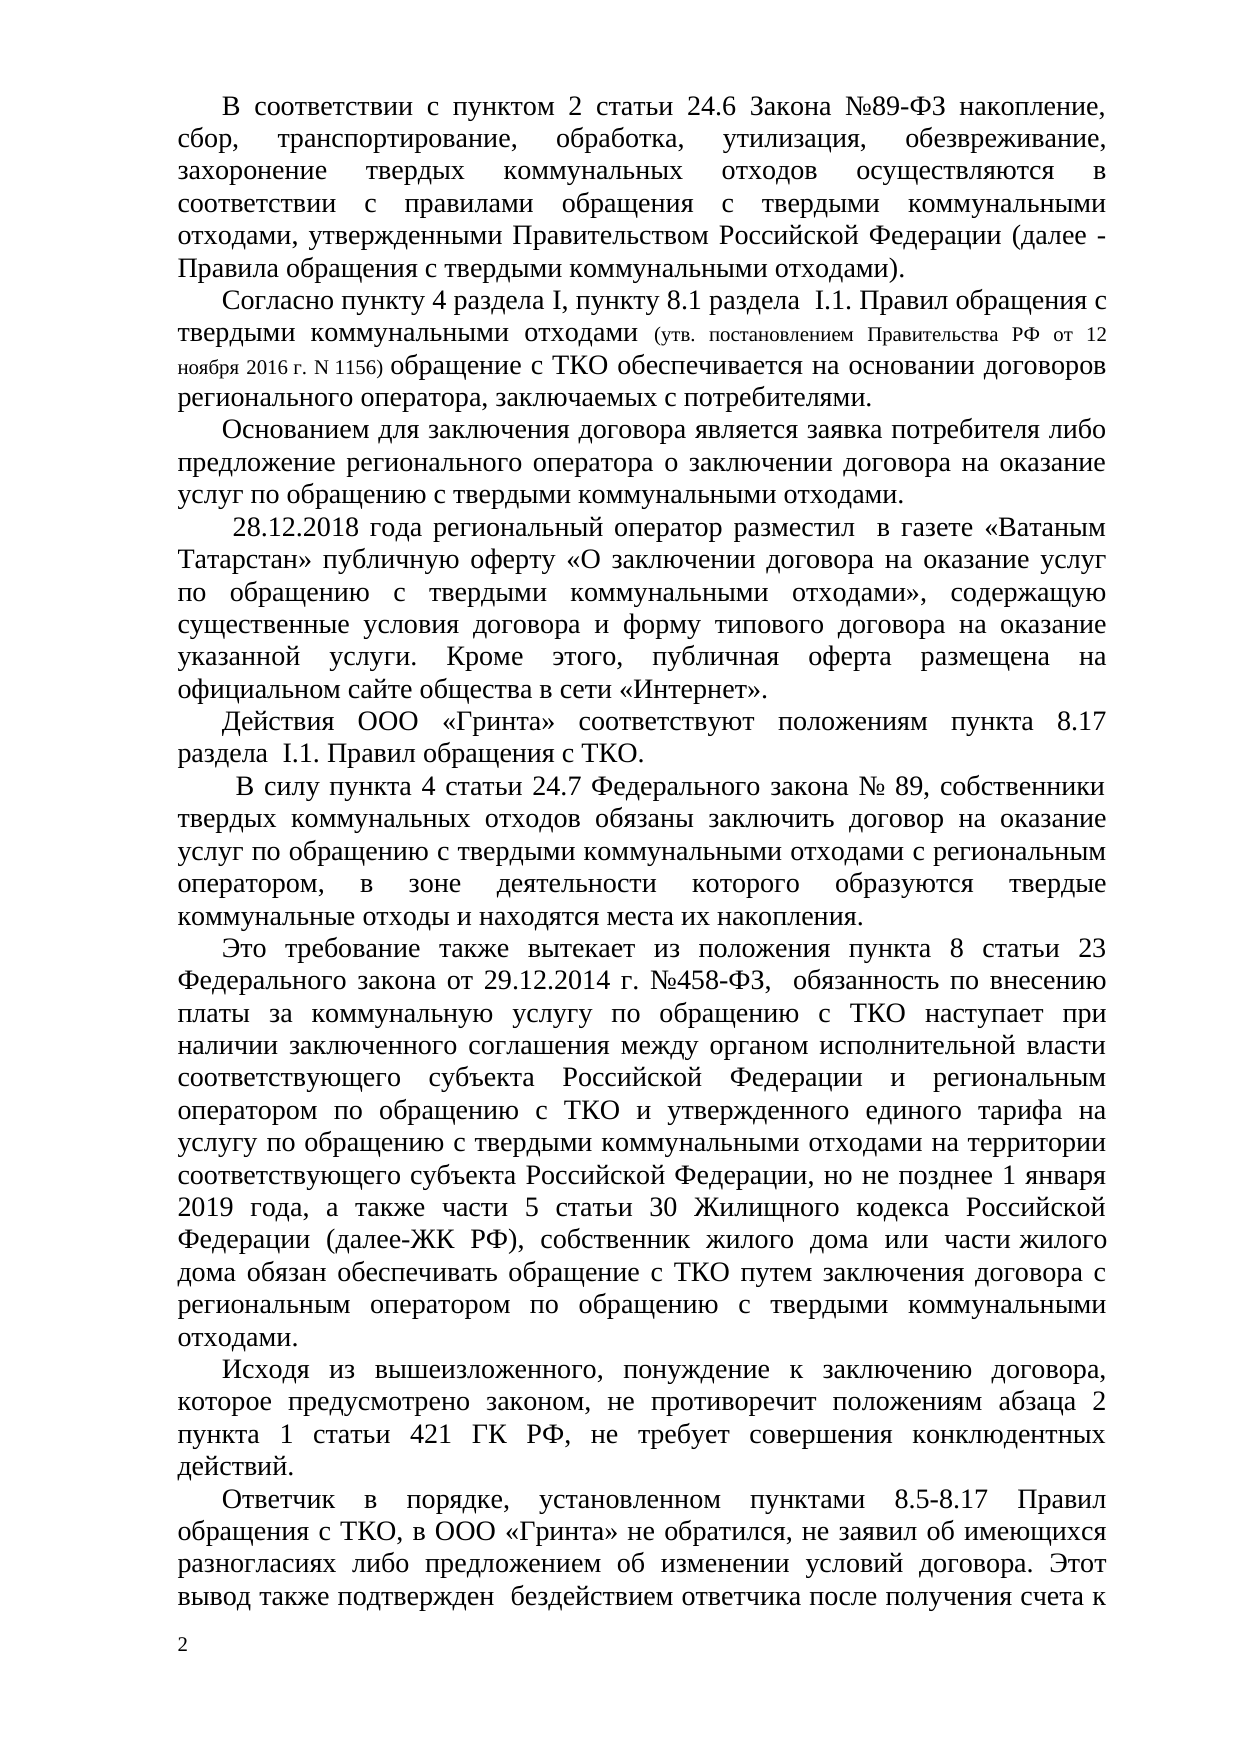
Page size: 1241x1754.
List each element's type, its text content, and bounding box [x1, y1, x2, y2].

text 28.12.2018 года региональный оператор разместил в газете «Ватаным Татарстан» публичную оферту «О заключении договора на оказание услуг по обращению с твердыми коммунальными отходами», содержащую существенные условия договора и форму типового договора на оказание указанной услуги. Кроме этого, публичная оферта размещена на официальном сайте общества в сети «Интернет». [177, 510, 1107, 704]
text В силу пункта 4 статьи 24.7 Федерального закона № 89, собственники твердых коммунальных отходов обязаны заключить договор на оказание услуг по обращению с твердыми коммунальными отходами с региональным оператором, в зоне деятельности которого образуются твердые коммунальные отходы и находятся места их накопления. [177, 769, 1107, 931]
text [177, 1482, 1107, 1611]
text Основанием для заключения договора является заявка потребителя либо предложение регионального оператора о заключении договора на оказание услуг по обращению с твердыми коммунальными отходами. [177, 413, 1107, 510]
text Это требование также вытекает из положения пункта 8 статьи 23 Федерального закона от 29.12.2014 г. №458-ФЗ, обязанность по внесению платы за коммунальную услугу по обращению с ТКО наступает при наличии заключенного соглашения между органом исполнительной власти соответствующего субъекта Российской Федерации и региональным оператором по обращению с ТКО и утвержденного единого тарифа на услугу по обращению с твердыми коммунальными отходами на территории соответствующего субъекта Российской Федерации, но не позднее 1 января 2019 года, а также части 5 статьи 30 Жилищного кодекса Российской Федерации (далее-ЖК РФ), собственник жилого дома или части жилого дома обязан обеспечивать обращение с ТКО путем заключения договора с региональным оператором по обращению с твердыми коммунальными отходами. [177, 931, 1107, 1352]
text Согласно пункту 4 раздела I, пункту 8.1 раздела I.1. Правил обращения с твердыми коммунальными отходами (утв. постановлением Правительства РФ от 12 ноября . N 1156) обращение с ТКО обеспечивается на основании договоров регионального оператора, заключаемых с потребителями. [177, 283, 1107, 413]
text Исходя из вышеизложенного, понуждение к заключению договора, которое предусмотрено законом, не противоречит положениям абзаца 2 пункта 1 статьи 421 ГК РФ, не требует совершения конклюдентных действий. [177, 1352, 1107, 1482]
text Действия ООО «Гринта» соответствуют положениям пункта 8.17 раздела I.1. Правил обращения с ТКО. [177, 704, 1107, 769]
text В соответствии с пунктом 2 статьи 24.6 Закона №89-ФЗ накопление, сбор, транспортирование, обработка, утилизация, обезвреживание, захоронение твердых коммунальных отходов осуществляются в соответствии с правилами обращения с твердыми коммунальными отходами, утвержденными Правительством Российской Федерации (далее - Правила обращения с твердыми коммунальными отходами). [177, 89, 1107, 283]
